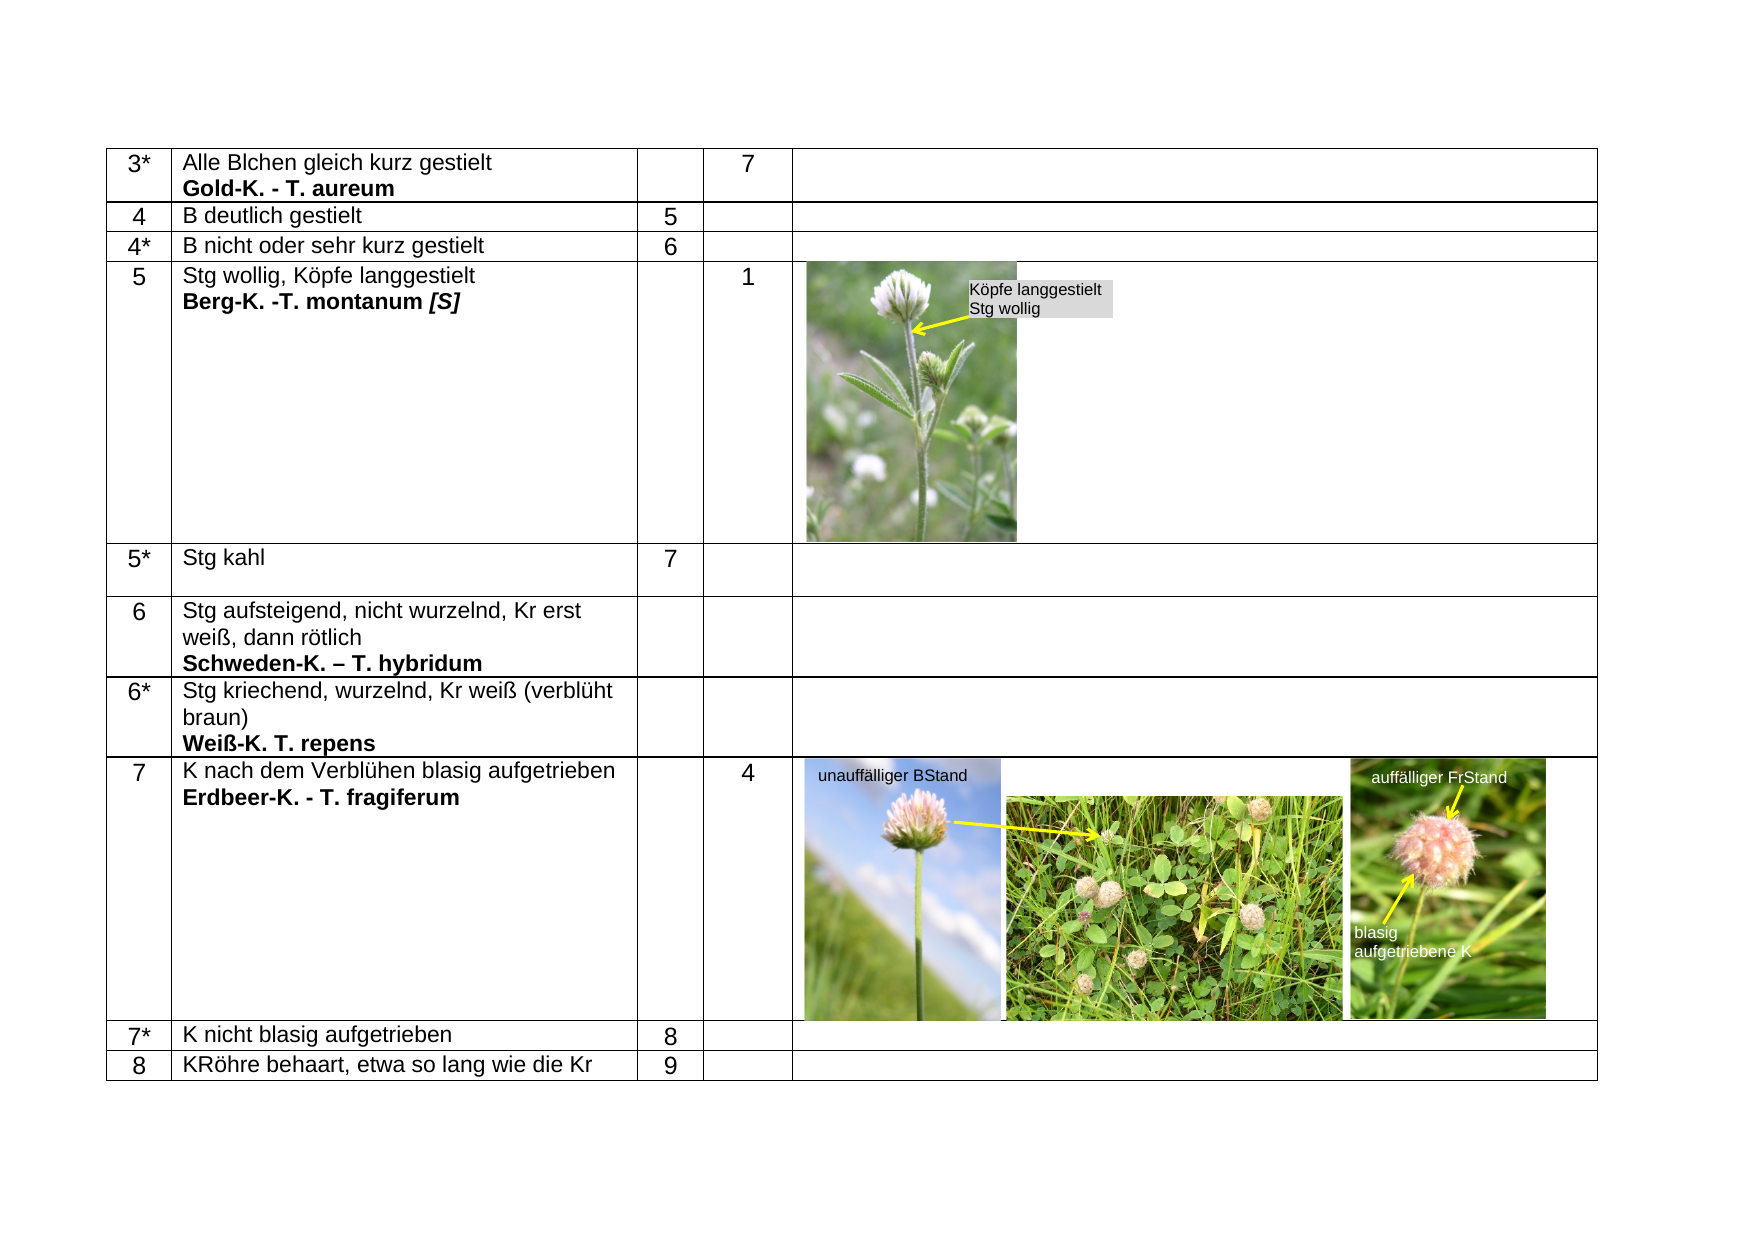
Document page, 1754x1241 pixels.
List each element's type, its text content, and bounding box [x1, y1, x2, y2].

table_cell [638, 678, 703, 756]
table_cell K nach dem Verblühen blasig aufgetrieben Erdbeer-K. - T. fragiferum [172, 758, 637, 1020]
table_cell 5* [107, 544, 171, 596]
table_cell 4* [107, 232, 171, 261]
table_cell Alle Blchen gleich kurz gestielt Gold-K. - T. aureum [172, 149, 637, 201]
table_cell Stg wollig, Köpfe langgestielt Berg-K. -T. montanum [S] [172, 262, 637, 542]
table_cell 8 [638, 1021, 703, 1050]
table_cell 8 [107, 1051, 171, 1080]
table_cell Stg aufsteigend, nicht wurzelnd, Kr erst weiß, dann rötlich Schweden-K. – T. hybridum [172, 597, 637, 676]
picture [1006, 796, 1343, 1021]
table_cell 7 [107, 758, 171, 1020]
table_cell 5 [638, 203, 703, 231]
table_cell [793, 758, 804, 1020]
table_cell [704, 1021, 792, 1050]
table_cell [704, 232, 792, 261]
table_cell [793, 597, 1597, 676]
table_cell [704, 1051, 792, 1080]
table_cell [1017, 262, 1597, 542]
table_cell 4 [107, 203, 171, 231]
table_cell B deutlich gestielt [172, 203, 637, 231]
table_cell Stg kahl [172, 544, 637, 596]
table_cell Stg kriechend, wurzelnd, Kr weiß (verblüht braun) Weiß-K. T. repens [172, 678, 637, 756]
table_cell K nicht blasig aufgetrieben [172, 1021, 637, 1050]
table_cell 7 [704, 149, 792, 201]
table_cell [704, 203, 792, 231]
picture [805, 759, 1001, 1021]
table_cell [172, 1051, 637, 1080]
picture [1351, 759, 1546, 1019]
table_cell [704, 678, 792, 756]
table_cell [793, 232, 1597, 261]
table_cell [793, 678, 1597, 756]
table_cell [704, 544, 792, 596]
table_cell 4 [704, 758, 792, 1020]
table_cell 6 [638, 232, 703, 261]
picture [807, 262, 1017, 542]
table_cell [793, 262, 806, 542]
table_cell 9 [638, 1051, 703, 1080]
table_cell [793, 149, 1597, 201]
table_cell [793, 203, 1597, 231]
table_cell B nicht oder sehr kurz gestielt [172, 232, 637, 261]
table_cell [793, 544, 1597, 596]
table_cell [793, 1021, 1597, 1050]
table_cell [1001, 758, 1597, 1020]
table_cell [793, 1051, 1597, 1080]
table_cell [638, 262, 703, 542]
table_cell [638, 149, 703, 201]
table_cell [638, 597, 703, 676]
table_cell 7 [638, 544, 703, 596]
table_cell [638, 758, 703, 1020]
table_cell 5 [107, 262, 171, 542]
table_cell 7* [107, 1021, 171, 1050]
table_cell 3* [107, 149, 171, 201]
table_cell 6 [107, 597, 171, 676]
table_cell 1 [704, 262, 792, 542]
table_cell 6* [107, 678, 171, 756]
table_cell [704, 597, 792, 676]
